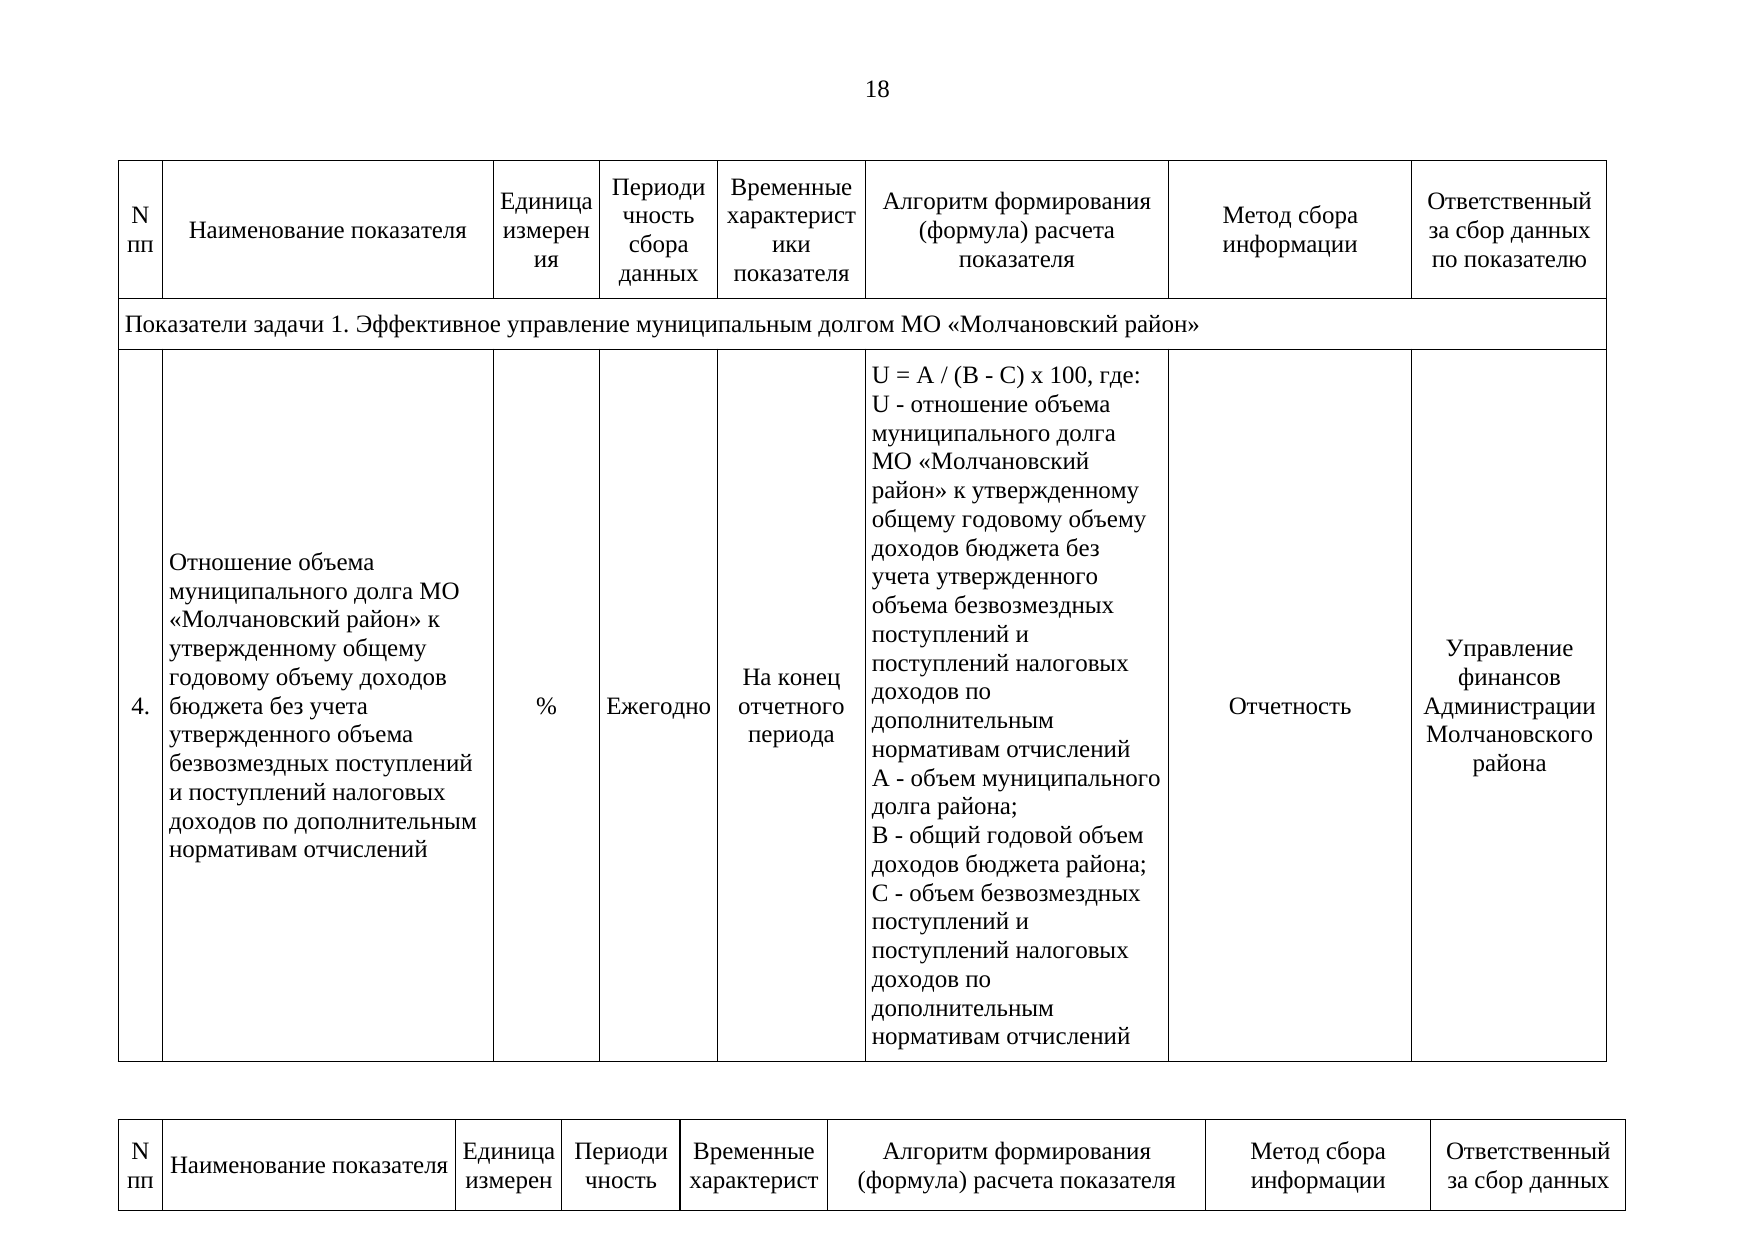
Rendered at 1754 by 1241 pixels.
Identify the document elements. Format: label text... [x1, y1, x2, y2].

table_cell % [494, 350, 599, 1061]
table_cell На конец отчетного периода [718, 350, 865, 1061]
table_header Алгоритм формирования (формула) расчета показателя [866, 161, 1168, 297]
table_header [681, 1120, 827, 1209]
table_header N пп [119, 1120, 162, 1209]
table_header Периодичность сбора данных [600, 161, 717, 297]
table_header Единица измерения [456, 1120, 561, 1209]
table_cell Отчетность [1169, 350, 1411, 1061]
table_header Метод сбора информации [1169, 161, 1411, 297]
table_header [562, 1120, 679, 1209]
table_header Единица измерения [494, 161, 599, 297]
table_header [1206, 1120, 1430, 1209]
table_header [828, 1120, 1205, 1209]
table_cell U = А / (В - С) x 100, где: U - отношение объема муниципального долга МО «Молчановский район» к утвержденному общему годовому объему доходов бюджета без учета утвержденного объема безвозмездных поступлений и поступлений налоговых доходов по дополнительным нормативам отчислений А - объем муниципального долга района; В - общий годовой объем доходов бюджета района; С - объем безвозмездных поступлений и поступлений налоговых доходов по дополнительным нормативам отчислений [866, 350, 1168, 1061]
table_cell Ежегодно [600, 350, 717, 1061]
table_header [1431, 1120, 1625, 1209]
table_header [163, 1120, 455, 1209]
table_header Временные характеристики показателя [718, 161, 865, 297]
table_header N пп [119, 161, 162, 297]
table_cell Отношение объема муниципального долга МО «Молчановский район» к утвержденному общему годовому объему доходов бюджета без учета утвержденного объема безвозмездных поступлений и поступлений налоговых доходов по дополнительным нормативам отчислений [163, 350, 493, 1061]
table_header Наименование показателя [163, 161, 493, 297]
table_cell 4. [119, 350, 162, 1061]
table_cell Показатели задачи 1. Эффективное управление муниципальным долгом МО «Молчановский район» [119, 299, 1606, 348]
table_cell Управление финансов Администрации Молчановского района [1412, 350, 1606, 1061]
table_header Ответственный за сбор данных по показателю [1412, 161, 1606, 297]
